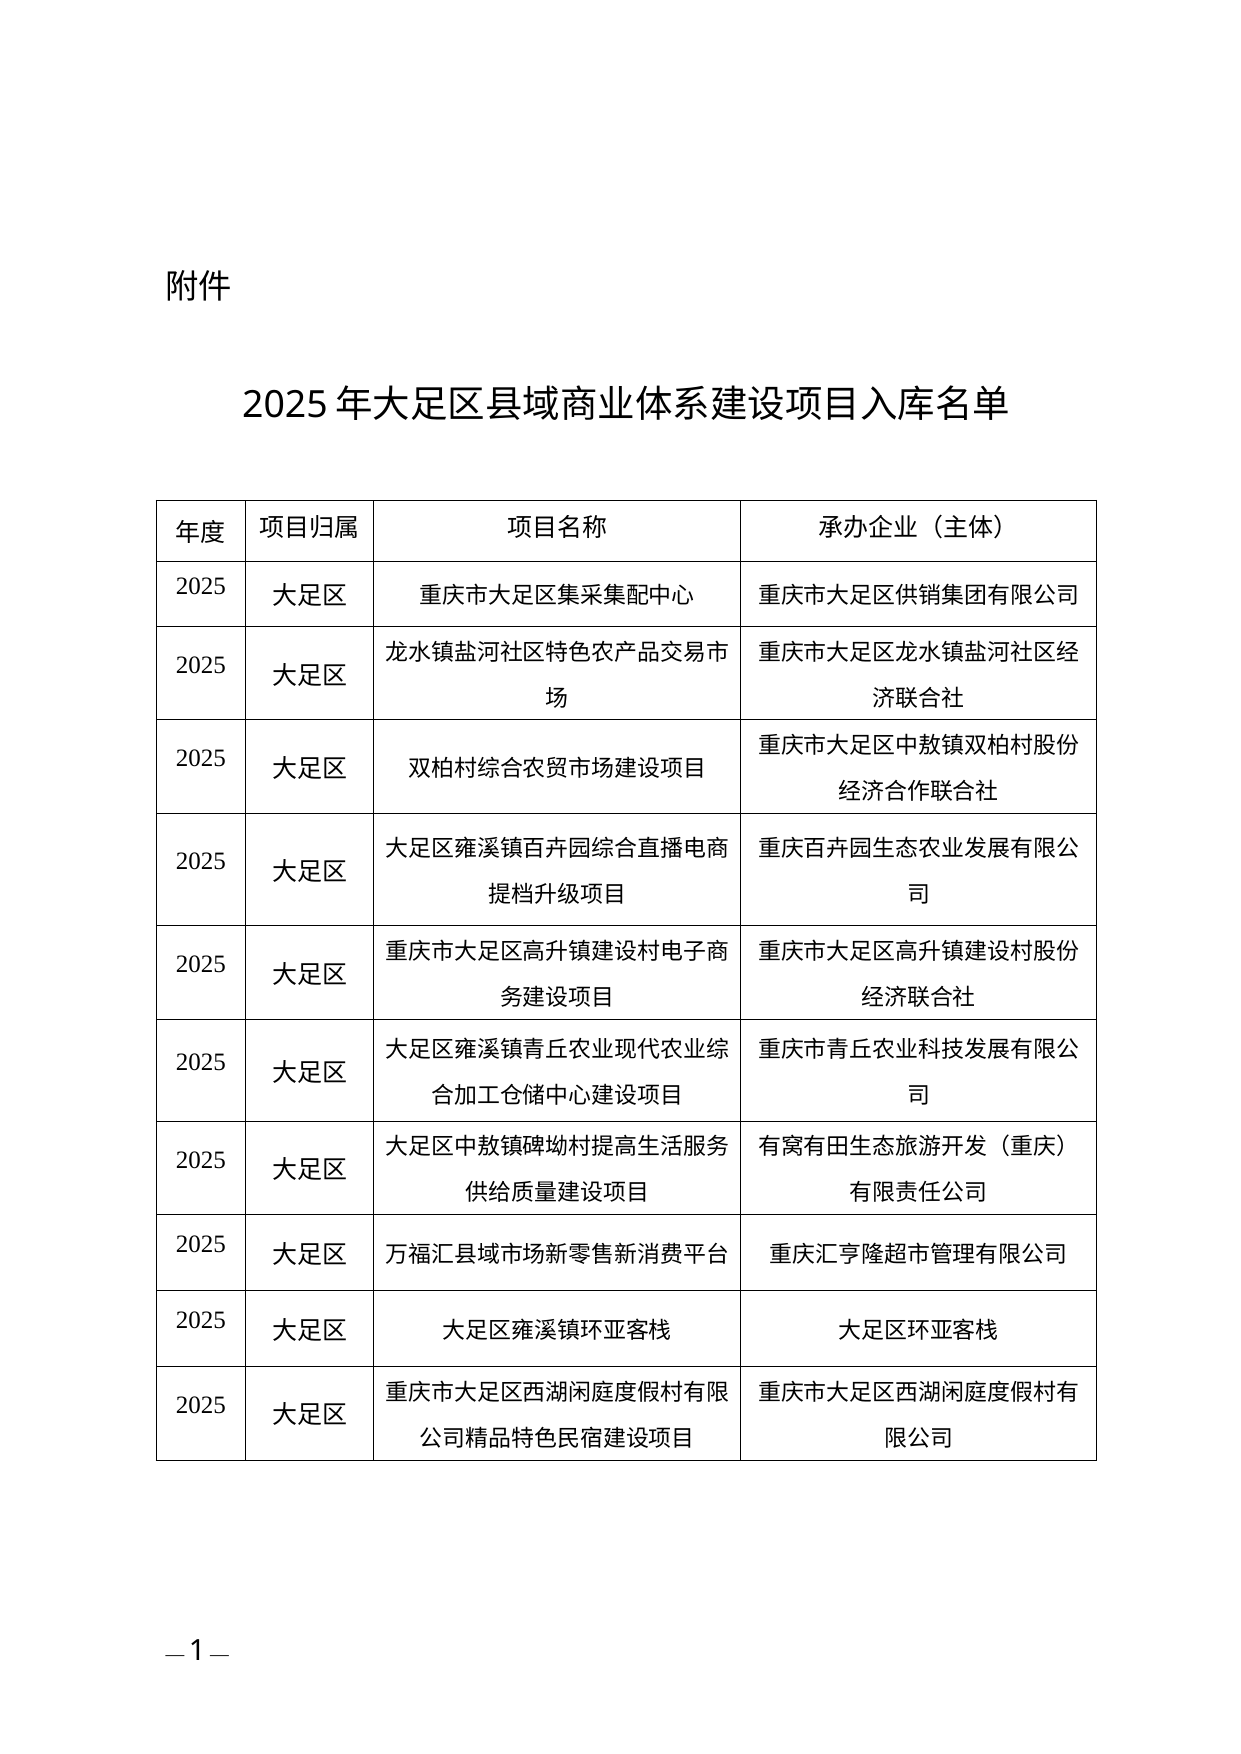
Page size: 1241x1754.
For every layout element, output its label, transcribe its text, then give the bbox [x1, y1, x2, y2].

table_cell 重庆市大足区西湖闲庭度假村有限公司 [741, 1367, 1096, 1459]
table_cell 2025 [157, 1122, 245, 1214]
table_cell 重庆百卉园生态农业发展有限公司 [741, 814, 1096, 925]
table_cell 大足区 [246, 1291, 373, 1366]
table_cell 重庆市大足区西湖闲庭度假村有限公司精品特色民宿建设项目 [374, 1367, 740, 1459]
table_cell 大足区中敖镇碑坳村提高生活服务供给质量建设项目 [374, 1122, 740, 1214]
table_cell 重庆市大足区高升镇建设村电子商务建设项目 [374, 926, 740, 1018]
table_cell 大足区 [246, 1020, 373, 1121]
table_cell 大足区 [246, 1215, 373, 1290]
table_cell 2025 [157, 1215, 245, 1290]
table_cell 大足区 [246, 720, 373, 812]
table_cell 重庆汇亨隆超市管理有限公司 [741, 1215, 1096, 1290]
table_header 年度 [157, 501, 245, 561]
table_cell 2025 [157, 814, 245, 925]
table_cell 大足区雍溪镇青丘农业现代农业综合加工仓储中心建设项目 [374, 1020, 740, 1121]
table_cell 大足区 [246, 627, 373, 719]
text 附件 [165, 238, 1087, 330]
table_cell 大足区 [246, 926, 373, 1018]
table_cell 2025 [157, 562, 245, 626]
table_header 项目名称 [374, 501, 740, 561]
table_cell 万福汇县域市场新零售新消费平台 [374, 1215, 740, 1290]
table_cell 重庆市大足区龙水镇盐河社区经济联合社 [741, 627, 1096, 719]
table_cell 2025 [157, 1291, 245, 1366]
table_cell 重庆市大足区高升镇建设村股份经济联合社 [741, 926, 1096, 1018]
table_cell 大足区 [246, 562, 373, 626]
table_cell 有窝有田生态旅游开发（重庆）有限责任公司 [741, 1122, 1096, 1214]
table_cell 龙水镇盐河社区特色农产品交易市场 [374, 627, 740, 719]
table_cell 重庆市大足区供销集团有限公司 [741, 562, 1096, 626]
table_cell 2025 [157, 720, 245, 812]
title 2025年大足区县域商业体系建设项目入库名单 [165, 355, 1087, 447]
table_cell 大足区 [246, 814, 373, 925]
table_cell 重庆市青丘农业科技发展有限公司 [741, 1020, 1096, 1121]
table_cell 2025 [157, 926, 245, 1018]
table_cell 重庆市大足区集采集配中心 [374, 562, 740, 626]
table_cell 大足区雍溪镇环亚客栈 [374, 1291, 740, 1366]
table_cell 大足区环亚客栈 [741, 1291, 1096, 1366]
table_cell 重庆市大足区中敖镇双柏村股份经济合作联合社 [741, 720, 1096, 812]
table_cell 2025 [157, 1020, 245, 1121]
table_cell 大足区 [246, 1122, 373, 1214]
table_header 项目归属 [246, 501, 373, 561]
table_cell 2025 [157, 1367, 245, 1459]
table_cell 大足区 [246, 1367, 373, 1459]
table_cell 2025 [157, 627, 245, 719]
table_cell 大足区雍溪镇百卉园综合直播电商提档升级项目 [374, 814, 740, 925]
table_header 承办企业（主体） [741, 501, 1096, 561]
table_cell 双柏村综合农贸市场建设项目 [374, 720, 740, 812]
